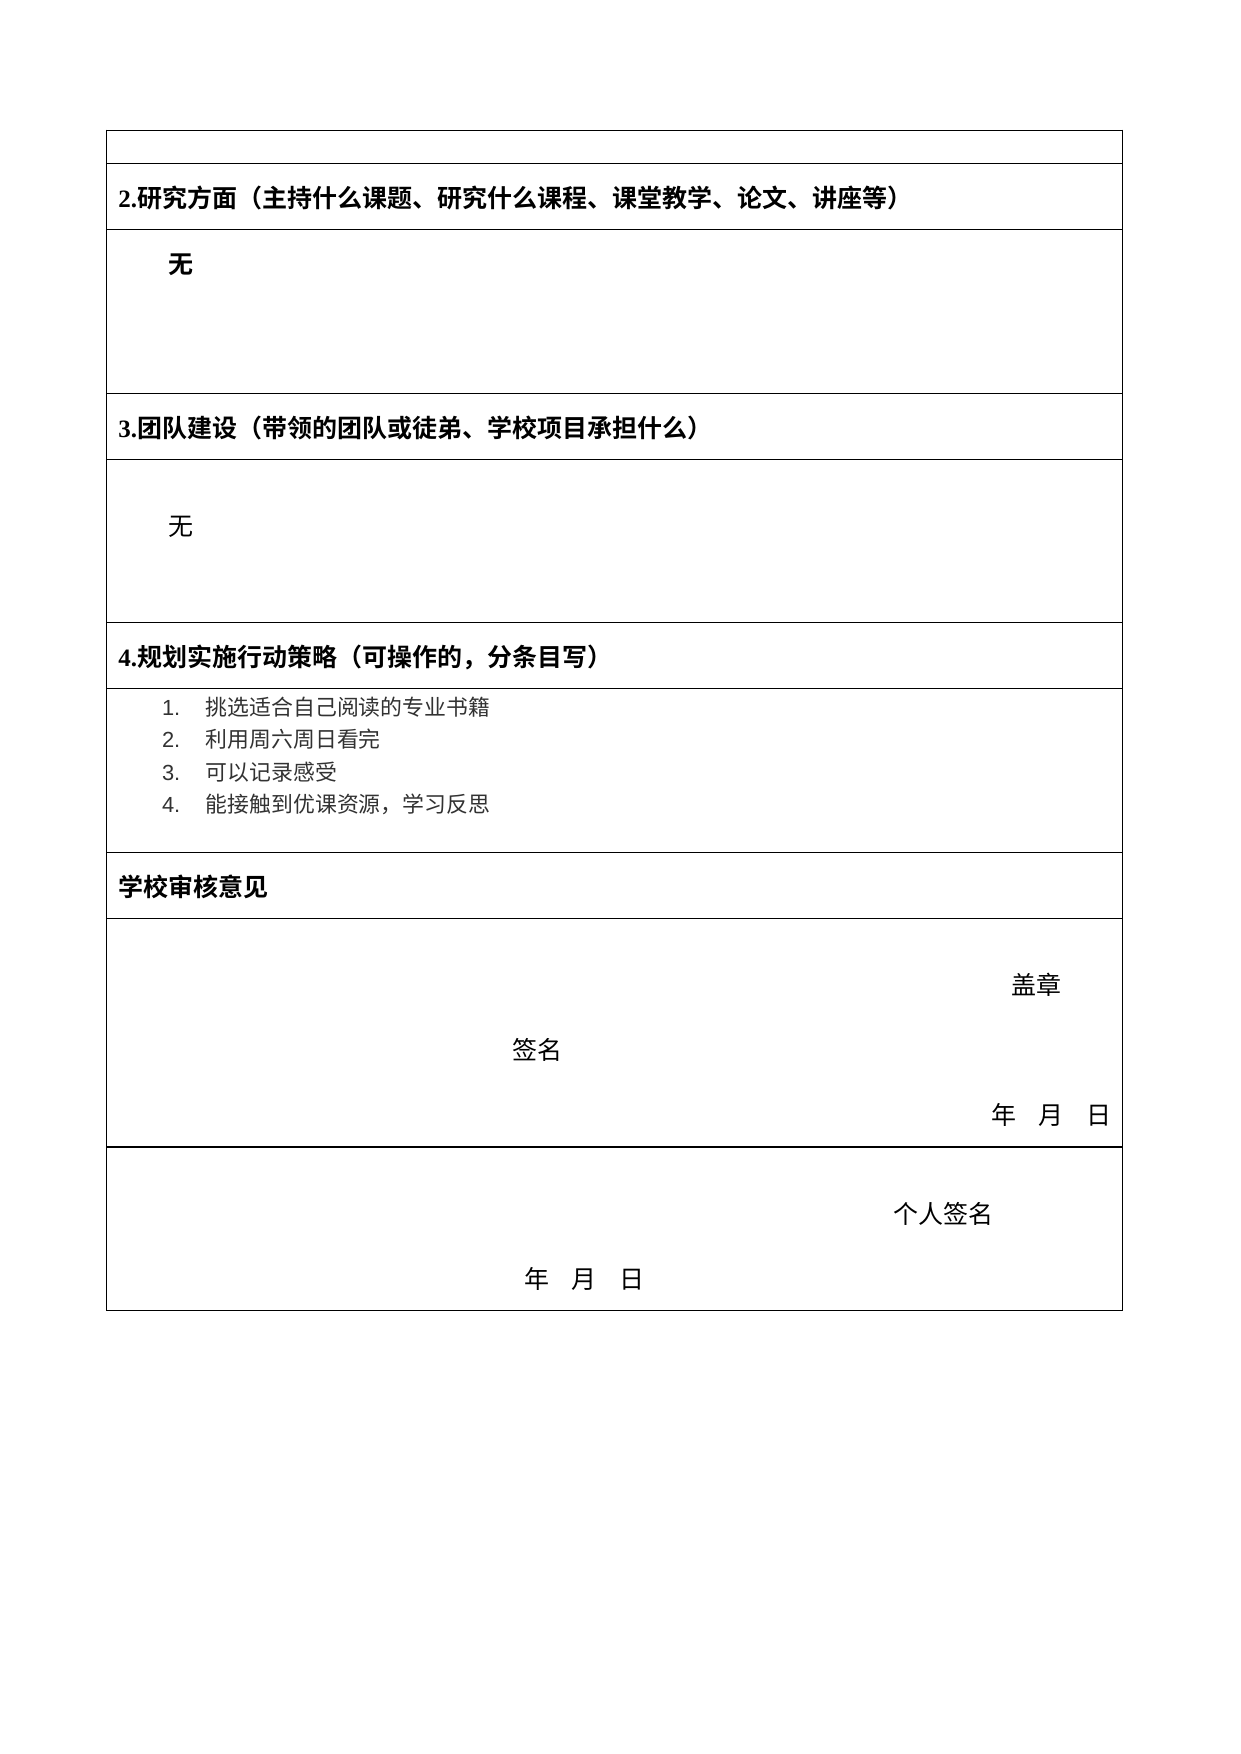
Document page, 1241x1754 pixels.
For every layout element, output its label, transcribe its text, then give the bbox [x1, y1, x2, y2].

table_cell 个人签名 年 月 日 [107, 1148, 1122, 1310]
table_cell 挑选适合自己阅读的专业书籍 利用周六周日看完 可以记录感受 能接触到优课资源，学习反思 [107, 689, 1122, 852]
table_cell 无 [107, 230, 1122, 393]
table_cell 4.规划实施行动策略（可操作的，分条目写） [107, 623, 1122, 688]
table_cell 3.团队建设（带领的团队或徒弟、学校项目承担什么） [107, 394, 1122, 459]
table_cell 无 [107, 460, 1122, 622]
table_cell 学校审核意见 [107, 853, 1122, 918]
table_cell 盖章 签名 年 月 日 [107, 919, 1122, 1146]
table_cell 2.研究方面（主持什么课题、研究什么课程、课堂教学、论文、讲座等） [107, 164, 1122, 229]
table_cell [107, 131, 1122, 163]
